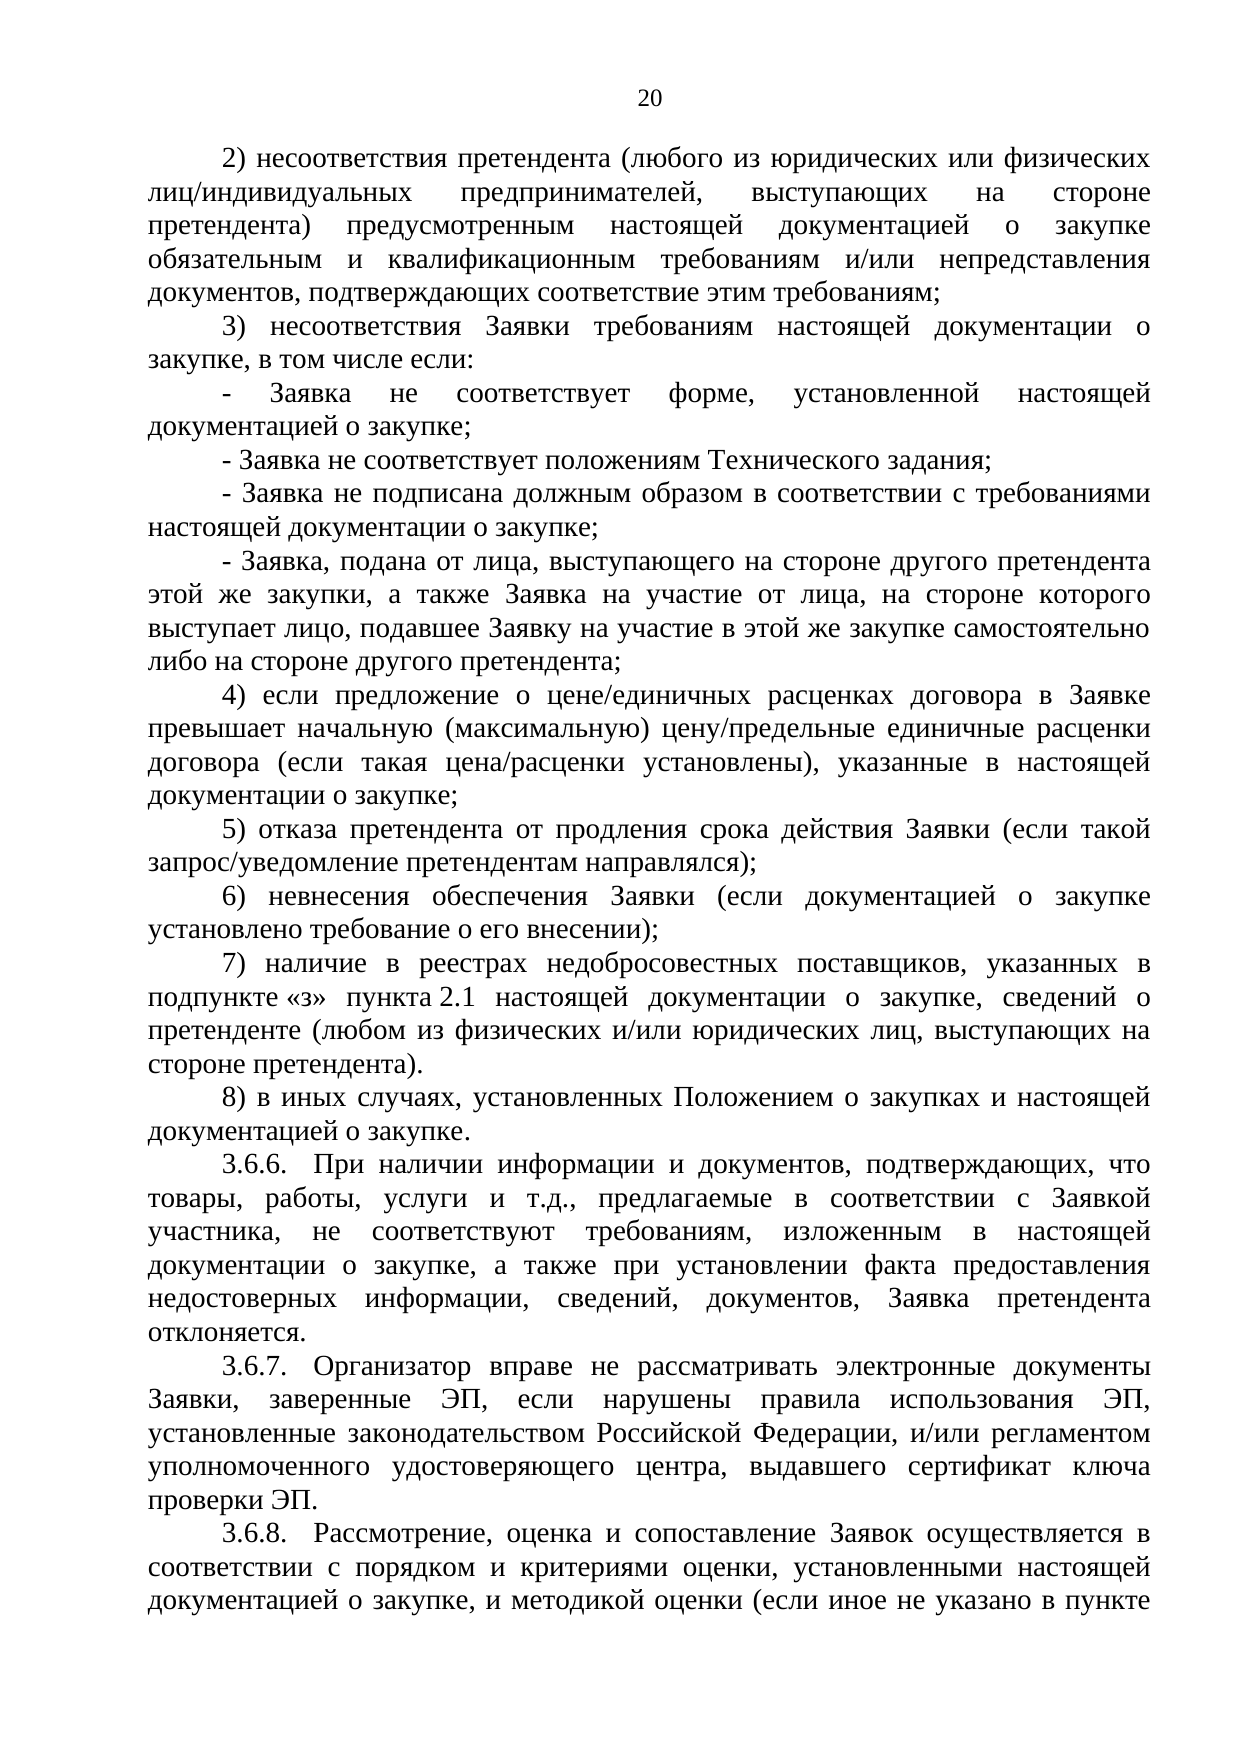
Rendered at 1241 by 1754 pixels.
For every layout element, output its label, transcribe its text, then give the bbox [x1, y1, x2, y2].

text 7) наличие в реестрах недобросовестных поставщиков, указанных в подпункте «з» пункта 2.1 настоящей документации о закупке, сведений о претенденте (любом из физических и/или юридических лиц, выступающих на стороне претендента). [148, 945, 1152, 1079]
text - Заявка не соответствует положениям Технического задания; [148, 442, 1152, 476]
text 4) если предложение о цене/единичных расценках договора в Заявке превышает начальную (максимальную) цену/предельные единичные расценки договора (если такая цена/расценки установлены), указанные в настоящей документации о закупке; [148, 677, 1152, 811]
list При наличии информации и документов, подтверждающих, что товары, работы, услуги и т.д., предлагаемые в соответствии с Заявкой участника, не соответствуют требованиям, изложенным в настоящей документации о закупке, а также при установлении факта предоставления недостоверных информации, сведений, документов, Заявка претендента отклоняется. [148, 1146, 1152, 1348]
text - Заявка не подписана должным образом в соответствии с требованиями настоящей документации о закупке; [148, 476, 1152, 543]
text - Заявка не соответствует форме, установленной настоящей документацией о закупке; [148, 375, 1152, 442]
text 2) несоответствия претендента (любого из юридических или физических лиц/индивидуальных предпринимателей, выступающих на стороне претендента) предусмотренным настоящей документацией о закупке обязательным и квалификационным требованиям и/или непредставления документов, подтверждающих соответствие этим требованиям; [148, 140, 1152, 308]
text 8) в иных случаях, установленных Положением о закупках и настоящей документацией о закупке. [148, 1079, 1152, 1146]
text - Заявка, подана от лица, выступающего на стороне другого претендента этой же закупки, а также Заявка на участие от лица, на стороне которого выступает лицо, подавшее Заявку на участие в этой же закупке самостоятельно либо на стороне другого претендента; [148, 543, 1152, 677]
text 5) отказа претендента от продления срока действия Заявки (если такой запрос/уведомление претендентам направлялся); [148, 811, 1152, 878]
list Организатор вправе не рассматривать электронные документы Заявки, заверенные ЭП, если нарушены правила использования ЭП, установленные законодательством Российской Федерации, и/или регламентом уполномоченного удостоверяющего центра, выдавшего сертификат ключа проверки ЭП. [148, 1348, 1152, 1515]
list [148, 1515, 1152, 1616]
text 3) несоответствия Заявки требованиям настоящей документации о закупке, в том числе если: [148, 308, 1152, 375]
text 6) невнесения обеспечения Заявки (если документацией о закупке установлено требование о его внесении); [148, 878, 1152, 945]
